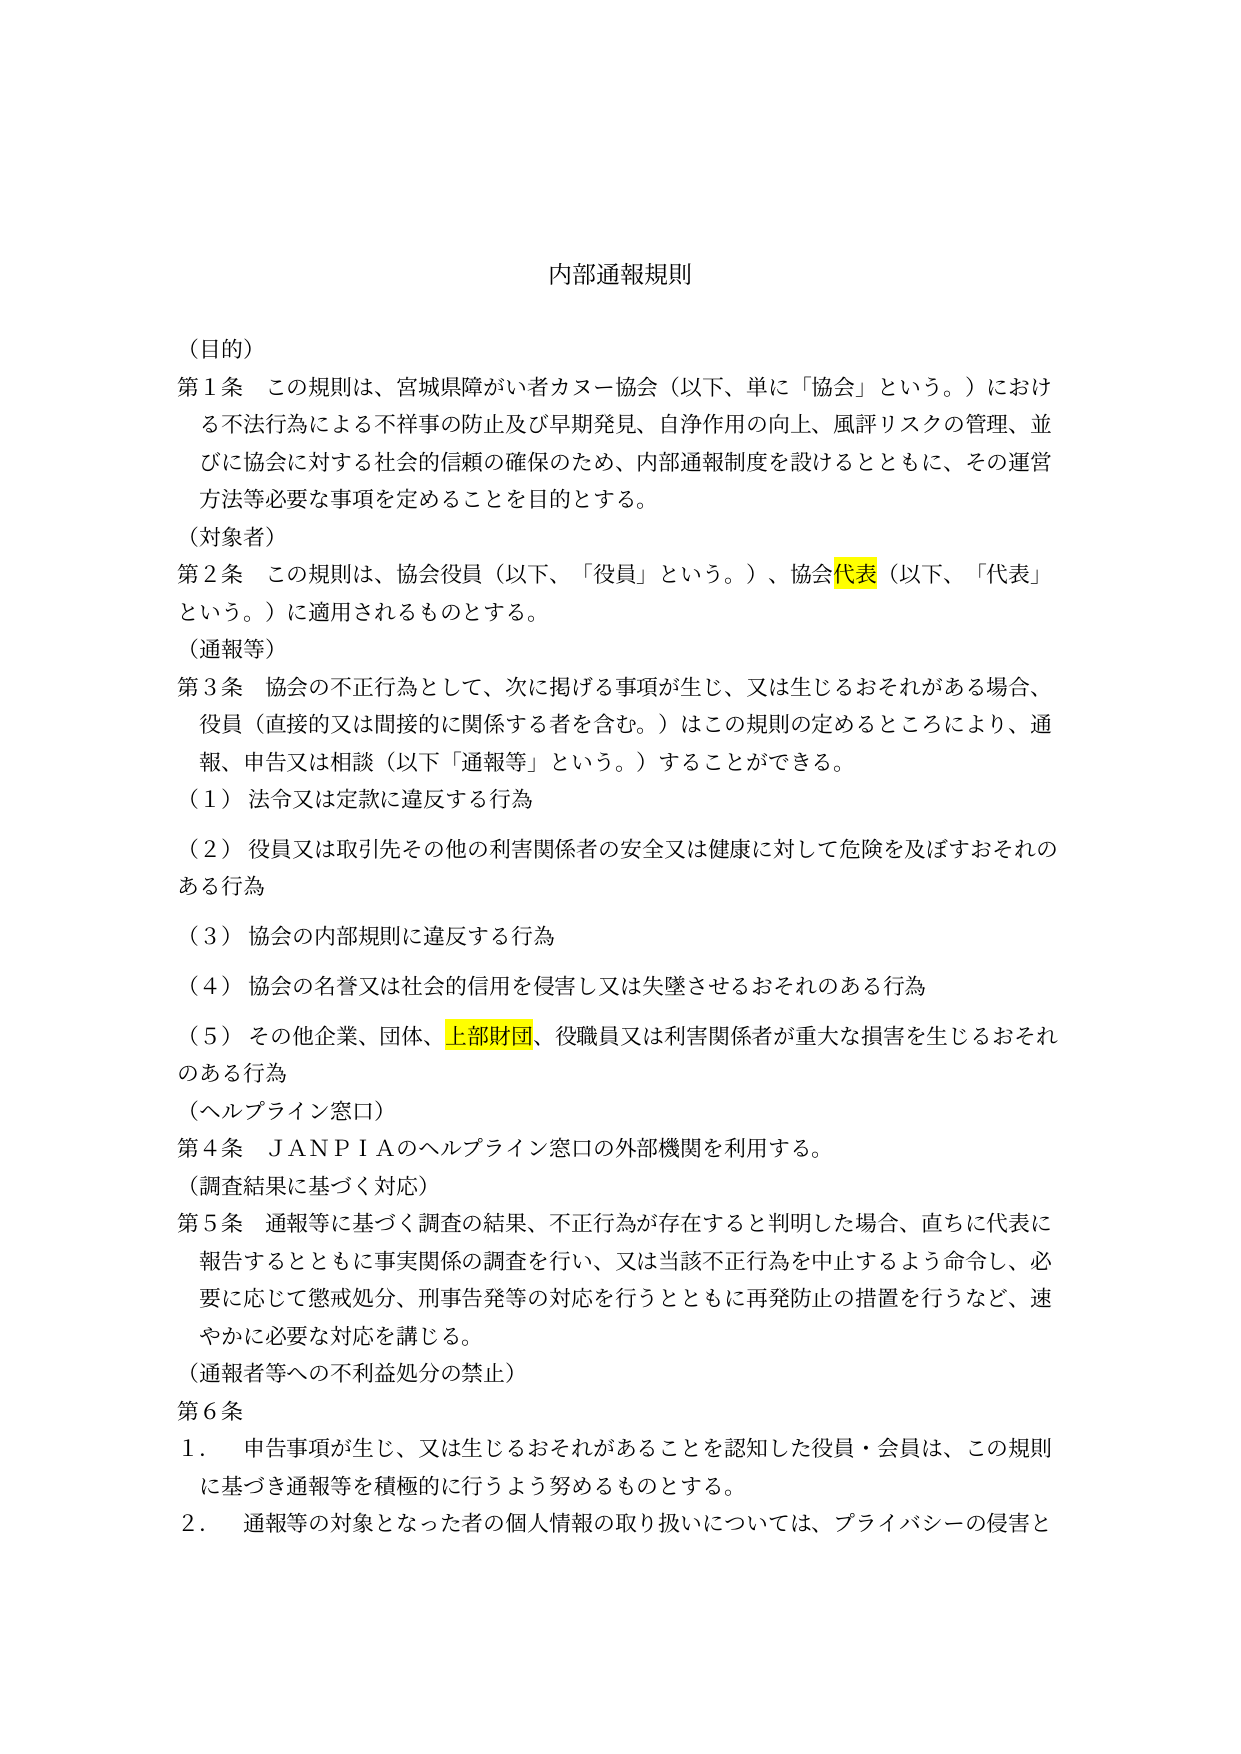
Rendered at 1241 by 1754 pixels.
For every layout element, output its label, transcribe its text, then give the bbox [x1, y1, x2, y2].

text （調査結果に基づく対応） [177, 1166, 1063, 1203]
text 第４条 ＪＡＮＰＩＡのヘルプライン窓口の外部機関を利用する。 [177, 1128, 1063, 1166]
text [177, 1503, 1063, 1541]
text （通報者等への不利益処分の禁止） [177, 1353, 1063, 1391]
text 内部通報規則 [177, 254, 1063, 292]
text １． 申告事項が生じ、又は生じるおそれがあることを認知した役員・会員は、この規則に基づき通報等を積極的に行うよう努めるものとする。 [177, 1428, 1063, 1503]
text （４） 協会の名誉又は社会的信用を侵害し又は失墜させるおそれのある行為 [177, 966, 1063, 1004]
text 第５条 通報等に基づく調査の結果、不正行為が存在すると判明した場合、直ちに代表に報告するとともに事実関係の調査を行い、又は当該不正行為を中止するよう命令し、必要に応じて懲戒処分、刑事告発等の対応を行うとともに再発防止の措置を行うなど、速やかに必要な対応を講じる。 [177, 1203, 1063, 1353]
text （３） 協会の内部規則に違反する行為 [177, 916, 1063, 954]
text （目的） [177, 329, 1063, 367]
text （５） その他企業、団体、上部財団、役職員又は利害関係者が重大な損害を生じるおそれのある行為 [177, 1016, 1063, 1091]
text （２） 役員又は取引先その他の利害関係者の安全又は健康に対して危険を及ぼすおそれのある行為 [177, 829, 1063, 904]
text 第６条 [177, 1391, 1063, 1428]
text （１） 法令又は定款に違反する行為 [177, 779, 1063, 817]
text 第３条 協会の不正行為として、次に掲げる事項が生じ、又は生じるおそれがある場合、役員（直接的又は間接的に関係する者を含む。）はこの規則の定めるところにより、通報、申告又は相談（以下「通報等」という。）することができる。 [177, 667, 1063, 779]
text （対象者） [177, 517, 1063, 554]
text （通報等） [177, 629, 1063, 667]
text （ヘルプライン窓口） [177, 1091, 1063, 1128]
text 第１条 この規則は、宮城県障がい者カヌー協会（以下、単に「協会」という。）における不法行為による不祥事の防止及び早期発見、自浄作用の向上、風評リスクの管理、並びに協会に対する社会的信頼の確保のため、内部通報制度を設けるとともに、その運営方法等必要な事項を定めることを目的とする。 [177, 367, 1063, 517]
text 第２条 この規則は、協会役員（以下、「役員」という。）、協会代表（以下、「代表」という。）に適用されるものとする。 [177, 554, 1063, 629]
